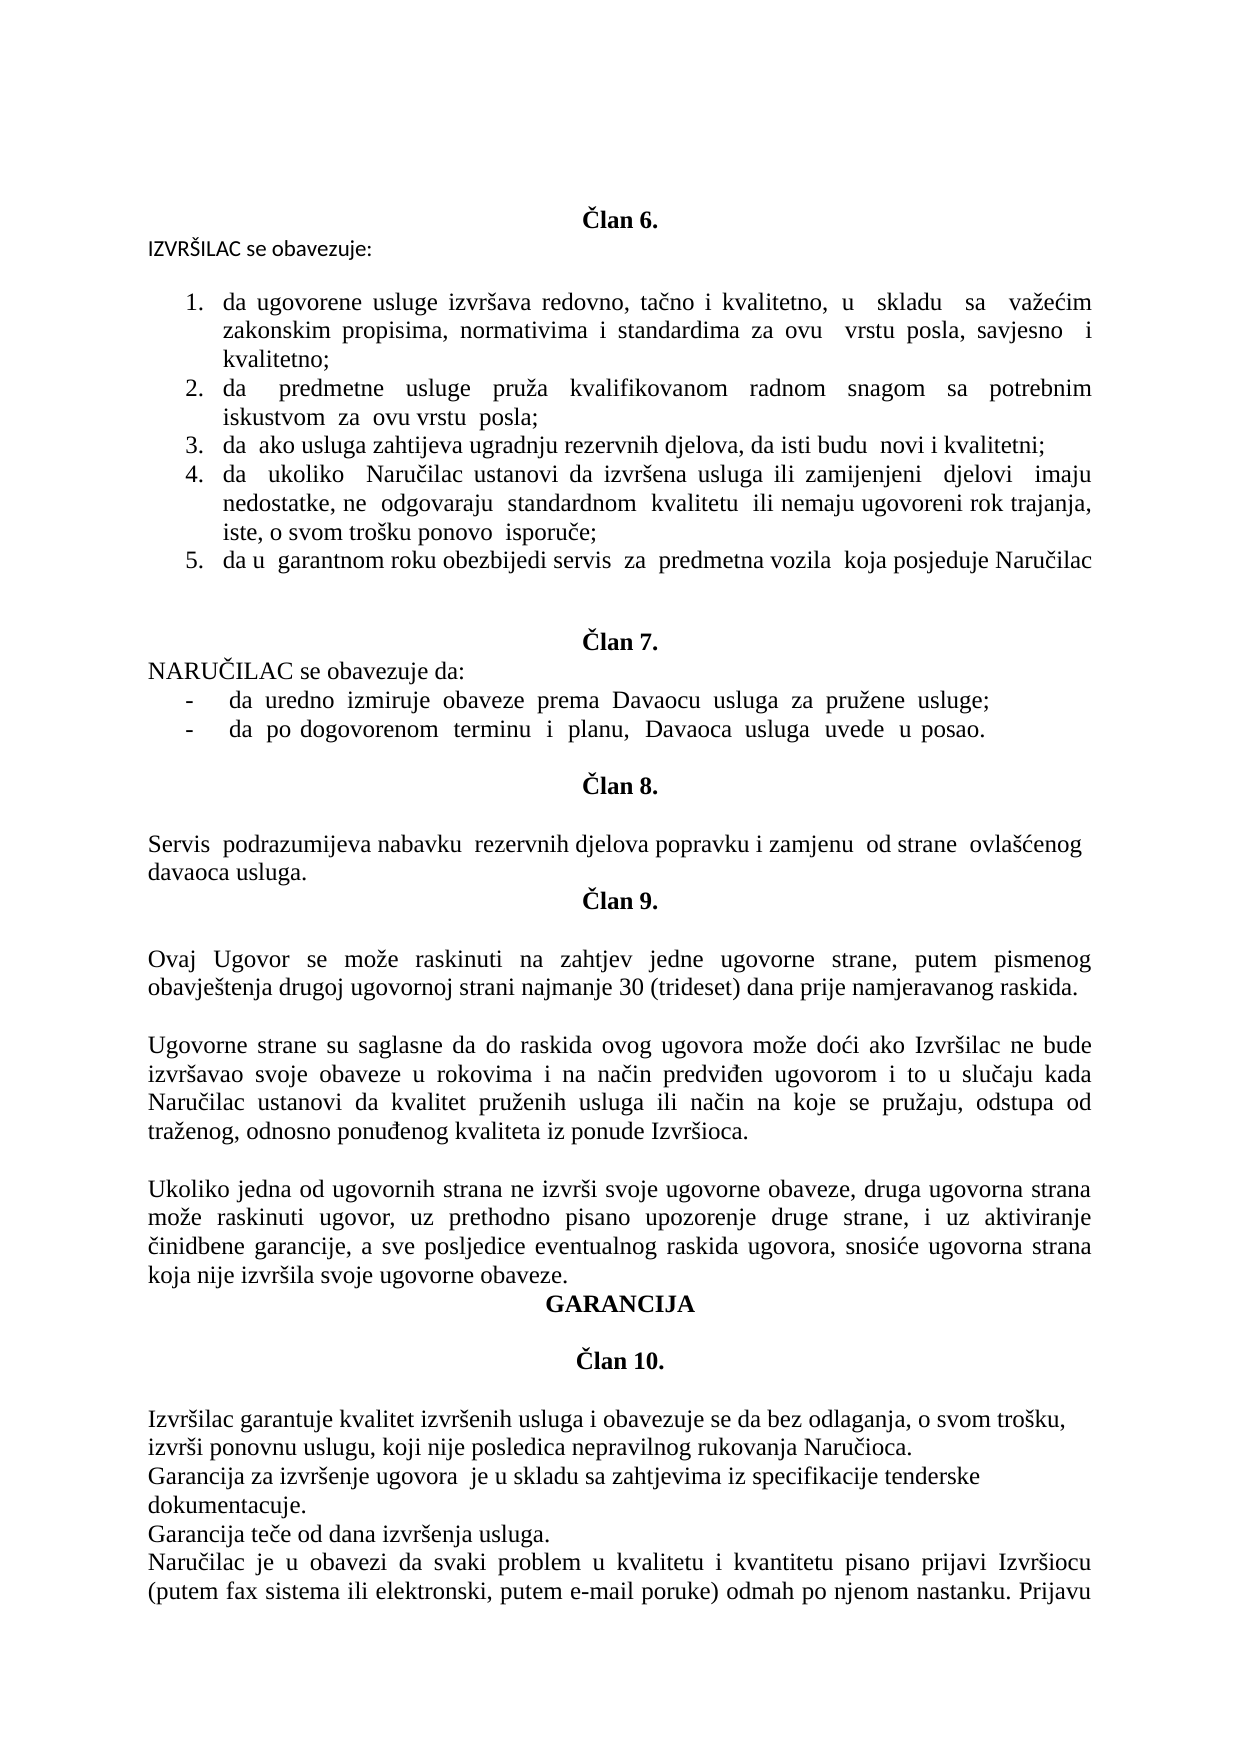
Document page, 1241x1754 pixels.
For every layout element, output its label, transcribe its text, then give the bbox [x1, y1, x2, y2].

text Član 9. [148, 886, 1093, 915]
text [148, 1547, 1093, 1605]
text Ukoliko jedna od ugovornih strana ne izvrši svoje ugovorne obaveze, druga ugovorna strana može raskinuti ugovor, uz prethodno pisano upozorenje druge strane, i uz aktiviranje činidbene garancije, a sve posljedice eventualnog raskida ugovora, snosiće ugovorna strana koja nije izvršila svoje ugovorne obaveze. [148, 1174, 1093, 1289]
text Garancija za izvršenje ugovora je u skladu sa zahtjevima iz specifikacije tenderske dokumentacuje. [148, 1461, 1093, 1519]
text Član 7. [148, 627, 1093, 656]
list da ukoliko Naručilac ustanovi da izvršena usluga ili zamijenjeni djelovi imaju nedostatke, ne odgovaraju standardnom kvalitetu ili nemaju ugovoreni rok trajanja, iste, o svom trošku ponovo isporuče; [185, 459, 1093, 546]
text GARANCIJA [148, 1289, 1093, 1317]
text Ugovorne strane su saglasne da do raskida ovog ugovora može doći ako Izvršilac ne bude izvršavao svoje obaveze u rokovima i na način predviđen ugovorom i to u slučaju kada Naručilac ustanovi da kvalitet pruženih usluga ili način na koje se pružaju, odstupa od traženog, odnosno ponuđenog kvaliteta iz ponude Izvršioca. [148, 1030, 1093, 1145]
list da ako usluga zahtijeva ugradnju rezervnih djelova, da isti budu novi i kvalitetni; [185, 431, 1093, 459]
text Član 10. [148, 1346, 1093, 1375]
text Servis podrazumijeva nabavku rezervnih djelova popravku i zamjenu od strane ovlašćenog davaoca usluga. [148, 829, 1093, 886]
list da predmetne usluge pruža kvalifikovanom radnom snagom sa potrebnim iskustvom za ovu vrstu posla; [185, 373, 1093, 431]
list da po dogovorenom terminu i planu, Davaoca usluga uvede u posao. [185, 714, 1084, 742]
list da uredno izmiruje obaveze prema Davaocu usluga za pružene usluge; [185, 685, 1093, 714]
text Izvršilac garantuje kvalitet izvršenih usluga i obavezuje se da bez odlaganja, o svom trošku, izvrši ponovnu uslugu, koji nije posledica nepravilnog rukovanja Naručioca. [148, 1404, 1093, 1461]
list da ugovorene usluge izvršava redovno, tačno i kvalitetno, u skladu sa važećim zakonskim propisima, normativima i standardima za ovu vrstu posla, savjesno i kvalitetno; [185, 287, 1093, 373]
text Garancija teče od dana izvršenja usluga. [148, 1519, 1093, 1547]
text Član 6. [148, 205, 1093, 234]
text Ovaj Ugovor se može raskinuti na zahtjev jedne ugovorne strane, putem pismenog obavještenja drugoj ugovornoj strani najmanje 30 (trideset) dana prije namjeravanog raskida. [148, 944, 1093, 1001]
text IZVRŠILAC se obavezuje: [148, 234, 1093, 262]
list da u garantnom roku obezbijedi servis za predmetna vozila koja posjeduje Naručilac [185, 546, 1093, 574]
text NARUČILAC se obavezuje da: [148, 656, 1093, 685]
text Član 8. [148, 771, 1093, 800]
